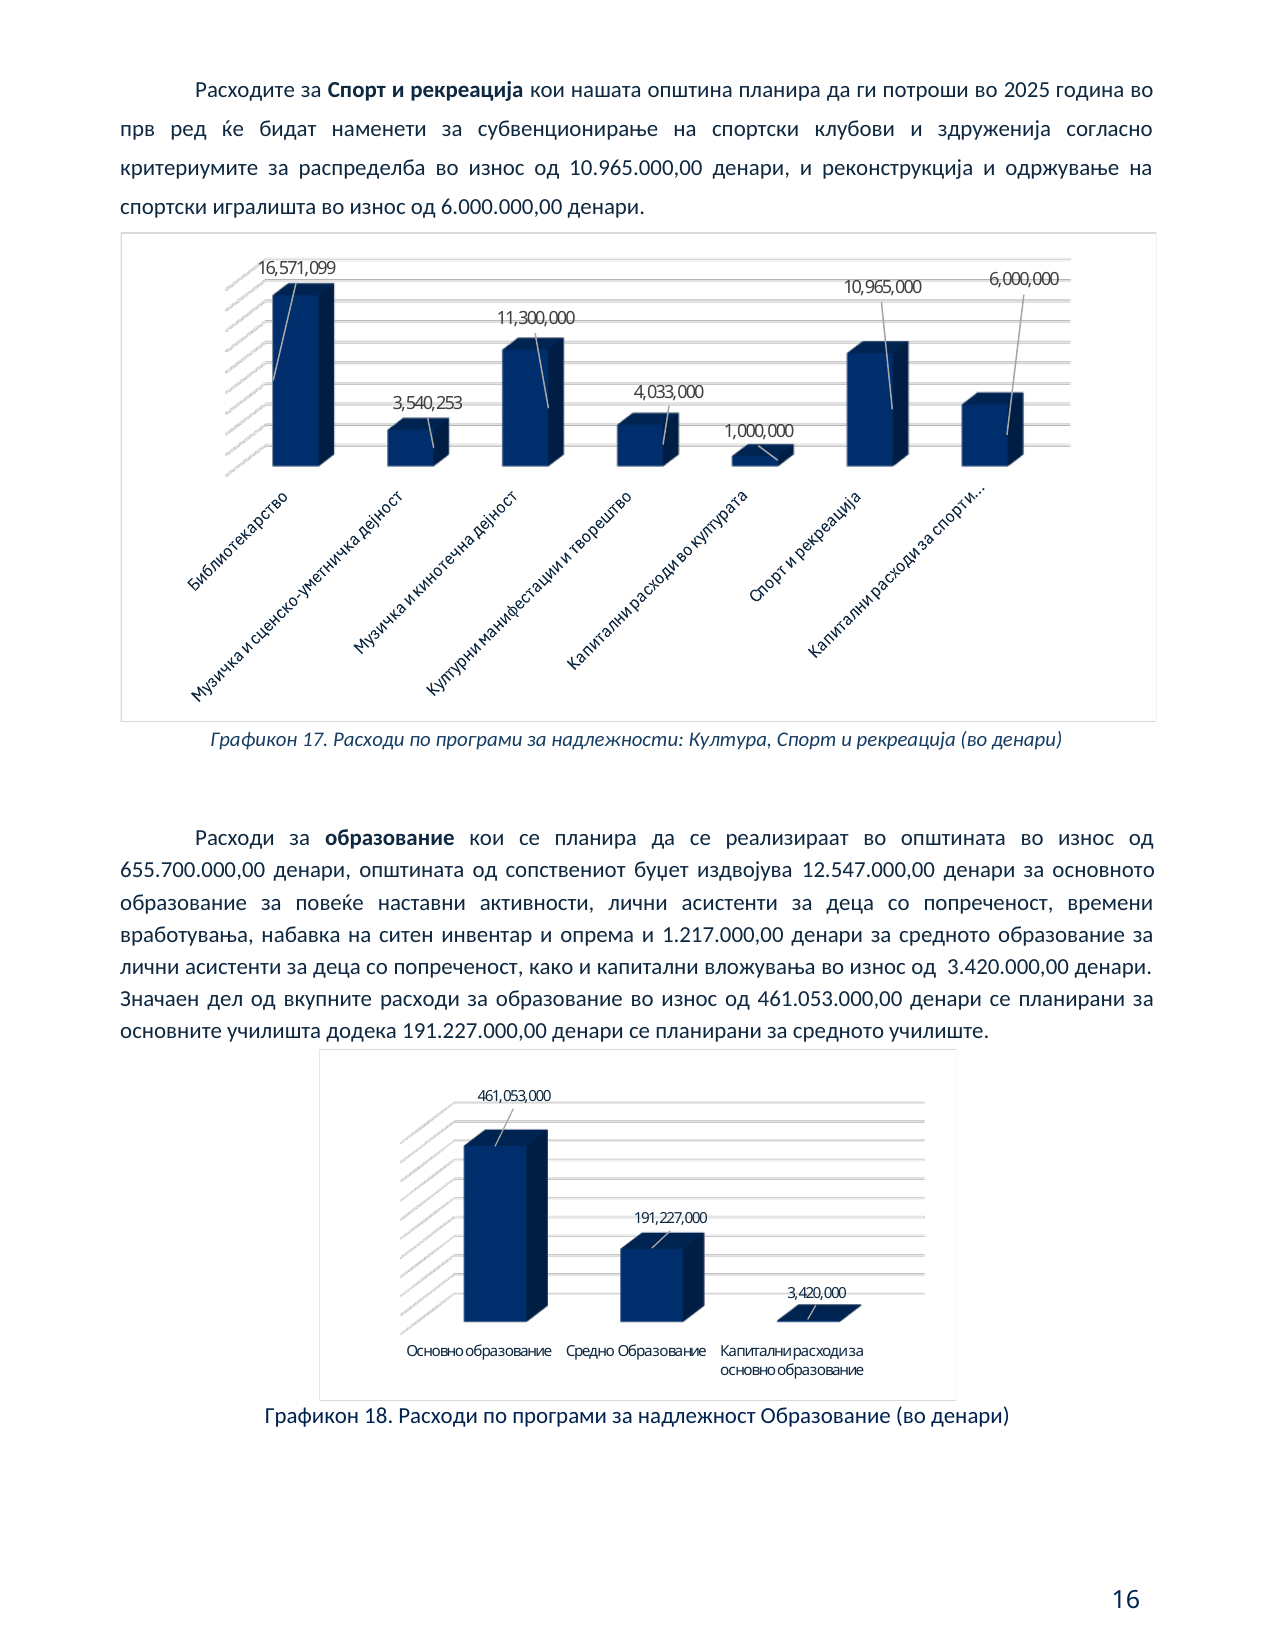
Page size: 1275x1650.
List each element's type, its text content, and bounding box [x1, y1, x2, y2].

text Расходите за Спорт и рекреација кои нашата општина планира да ги потроши во 2025 година во прв ред ќе бидат наменети за субвенционирање на спортски клубови и здруженија согласно критериумите за распределба во износ од 10.965.000,00 денари, и реконструкција и одржување на спортски игралишта во износ од 6.000.000,00 денари. [120, 75, 1155, 221]
text Расходи за образование кои се планира да се реализираат во општината во износ од 655.700.000,00 денари, општината од сопствениот буџет издвојува 12.547.000,00 денари за основното образование за повеќе наставни активности, лични асистенти за деца со попреченост, времени вработувања, набавка на ситен инвентар и опрема и 1.217.000,00 денари за средното образование за лични асистенти за деца со попреченост, како и капитални вложувања во износ од 3.420.000,00 денари. Значаен дел од вкупните расходи за образование во износ од 461.053.000,00 денари се планирани за основните училишта додека 191.227.000,00 денари се планирани за средното училиште. [120, 823, 1155, 1044]
text Графикон 17. Расходи по програми за надлежности: Култура, Спорт и рекреација (во денари) [120, 726, 1155, 752]
text Графикон 18. Расходи по програми за надлежност Образование (во денари) [120, 1401, 1155, 1429]
